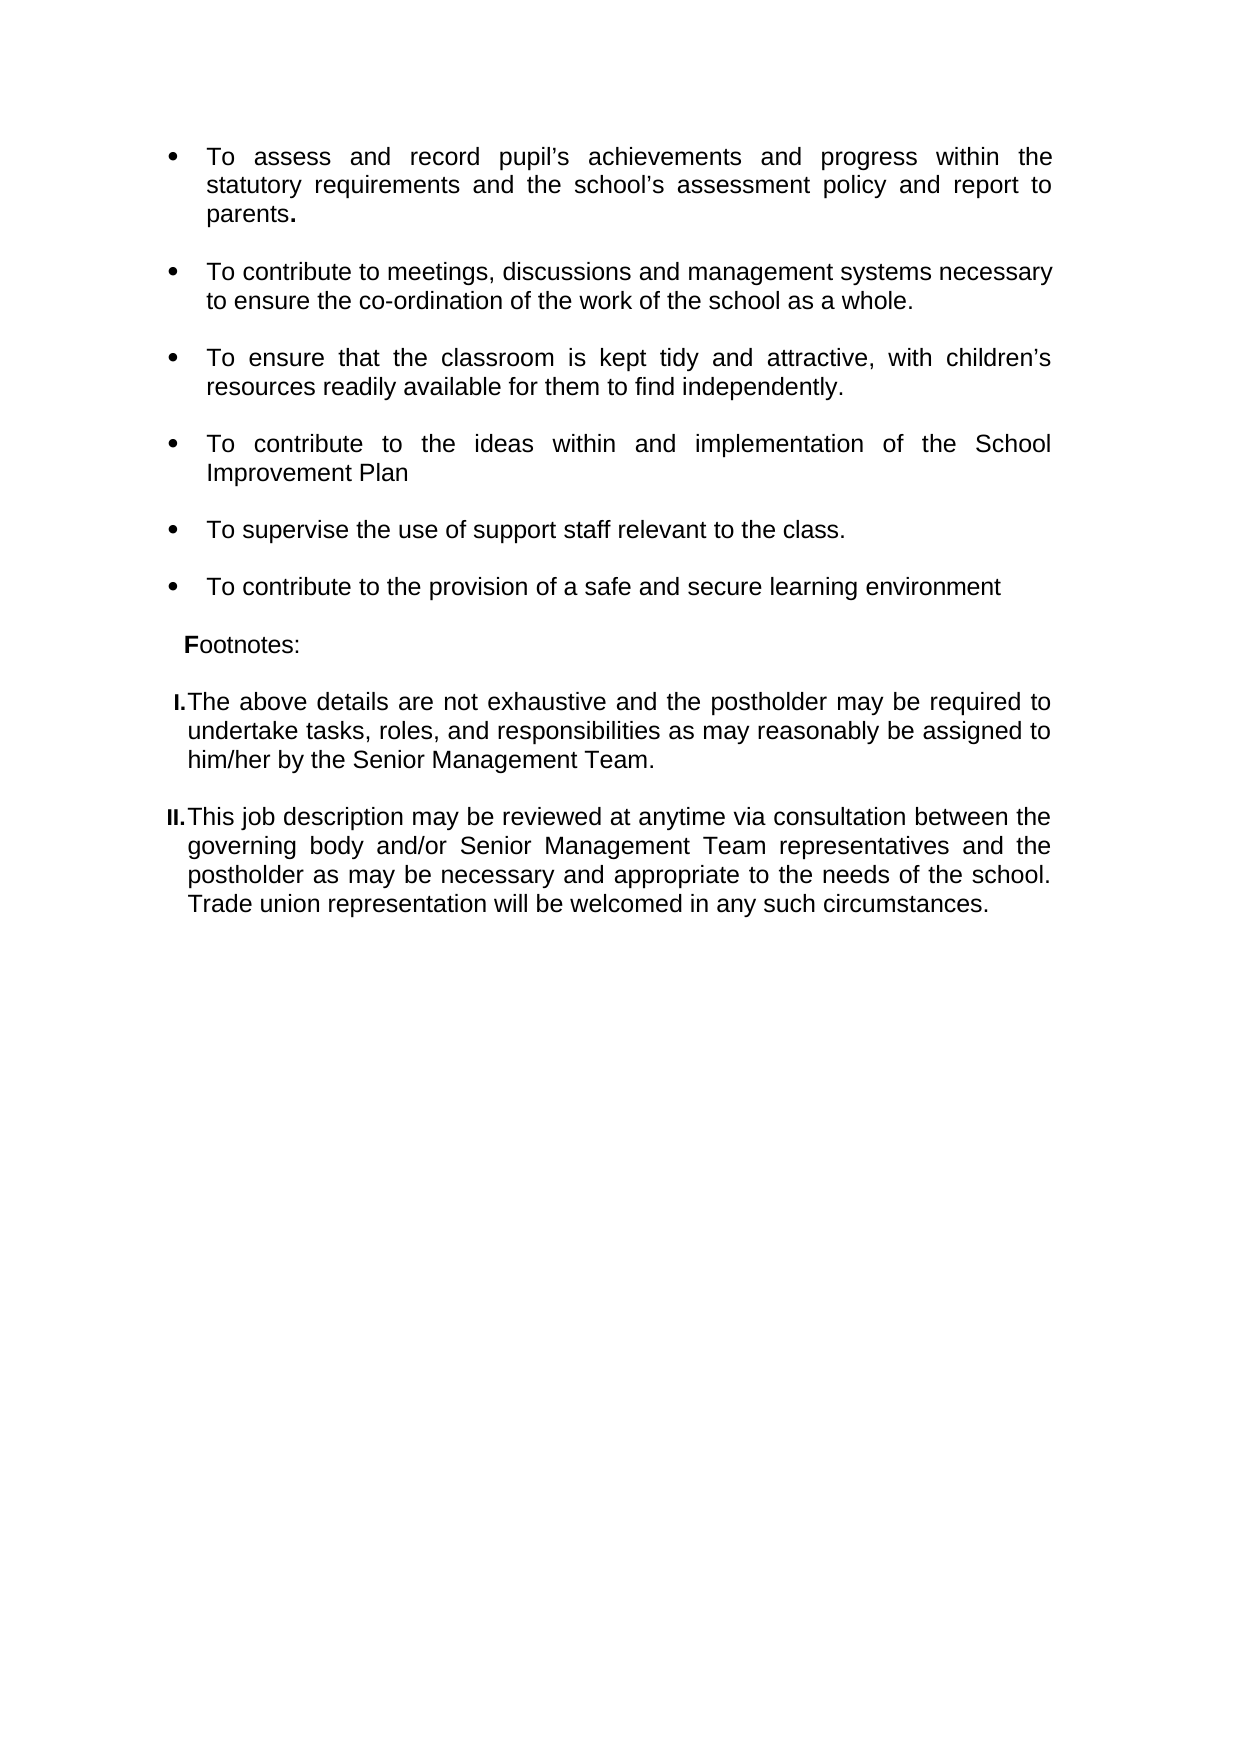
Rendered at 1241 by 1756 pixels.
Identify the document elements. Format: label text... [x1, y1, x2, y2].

list To contribute to meetings, discussions and management systems necessary to ensure the co-ordination of the work of the school as a whole. [168, 257, 1053, 314]
list To supervise the use of support staff relevant to the class. [168, 515, 1196, 544]
text Footnotes: [184, 630, 1196, 658]
list To ensure that the classroom is kept tidy and attractive, with children’s resources readily available for them to find independently. [168, 343, 1054, 400]
list This job description may be reviewed at anytime via consultation between the governing body and/or Senior Management Team representatives and the postholder as may be necessary and appropriate to the needs of the school. Trade union representation will be welcomed in any such circumstances. [166, 802, 1053, 917]
list To contribute to the ideas within and implementation of the School Improvement Plan [168, 429, 1053, 487]
list The above details are not exhaustive and the postholder may be required to undertake tasks, roles, and responsibilities as may reasonably be assigned to him/her by the Senior Management Team. [173, 687, 1053, 773]
list To assess and record pupil’s achievements and progress within the statutory requirements and the school’s assessment policy and report to parents. [168, 142, 1053, 228]
list To contribute to the provision of a safe and secure learning environment [168, 572, 1196, 601]
